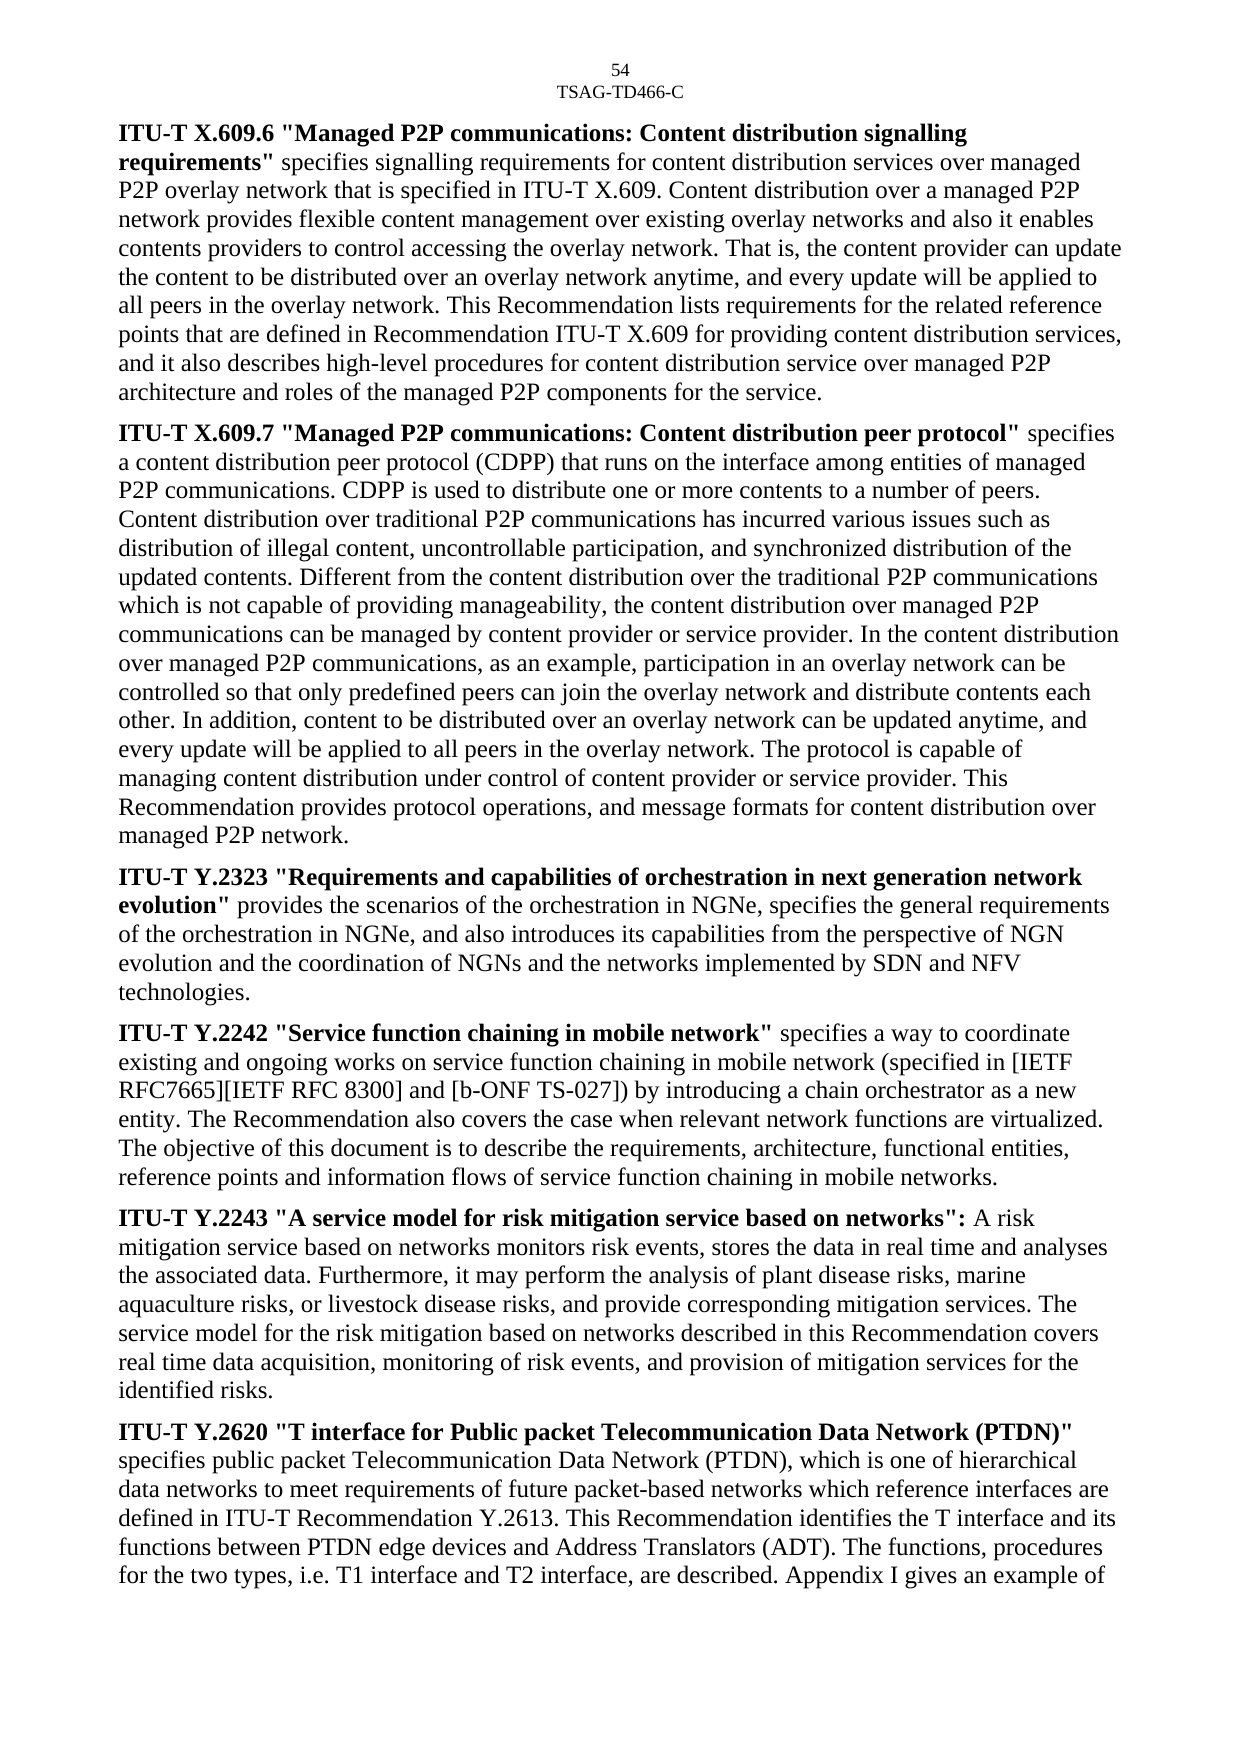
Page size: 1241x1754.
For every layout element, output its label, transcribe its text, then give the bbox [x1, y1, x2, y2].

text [118, 1417, 1122, 1589]
text ITU-T Y.2243 "A service model for risk mitigation service based on networks": A risk mitigation service based on networks monitors risk events, stores the data in real time and analyses the associated data. Furthermore, it may perform the analysis of plant disease risks, marine aquaculture risks, or livestock disease risks, and provide corresponding mitigation services. The service model for the risk mitigation based on networks described in this Recommendation covers real time data acquisition, monitoring of risk events, and provision of mitigation services for the identified risks. [118, 1203, 1122, 1404]
text ITU-T Y.2323 "Requirements and capabilities of orchestration in next generation network evolution" provides the scenarios of the orchestration in NGNe, specifies the general requirements of the orchestration in NGNe, and also introduces its capabilities from the perspective of NGN evolution and the coordination of NGNs and the networks implemented by SDN and NFV technologies. [118, 862, 1122, 1006]
text ITU-T Y.2242 "Service function chaining in mobile network" specifies a way to coordinate existing and ongoing works on service function chaining in mobile network (specified in [IETF RFC7665][IETF RFC 8300] and [b-ONF TS-027]) by introducing a chain orchestrator as a new entity. The Recommendation also covers the case when relevant network functions are virtualized. The objective of this document is to describe the requirements, architecture, functional entities, reference points and information flows of service function chaining in mobile networks. [118, 1018, 1122, 1191]
text ITU-T X.609.6 "Managed P2P communications: Content distribution signalling requirements" specifies signalling requirements for content distribution services over managed P2P overlay network that is specified in ITU-T X.609. Content distribution over a managed P2P network provides flexible content management over existing overlay networks and also it enables contents providers to control accessing the overlay network. That is, the content provider can update the content to be distributed over an overlay network anytime, and every update will be applied to all peers in the overlay network. This Recommendation lists requirements for the related reference points that are defined in Recommendation ITU-T X.609 for providing content distribution services, and it also describes high-level procedures for content distribution service over managed P2P architecture and roles of the managed P2P components for the service. [118, 118, 1122, 406]
text ITU-T X.609.7 "Managed P2P communications: Content distribution peer protocol" specifies a content distribution peer protocol (CDPP) that runs on the interface among entities of managed P2P communications. CDPP is used to distribute one or more contents to a number of peers. Content distribution over traditional P2P communications has incurred various issues such as distribution of illegal content, uncontrollable participation, and synchronized distribution of the updated contents. Different from the content distribution over the traditional P2P communications which is not capable of providing manageability, the content distribution over managed P2P communications can be managed by content provider or service provider. In the content distribution over managed P2P communications, as an example, participation in an overlay network can be controlled so that only predefined peers can join the overlay network and distribute contents each other. In addition, content to be distributed over an overlay network can be updated anytime, and every update will be applied to all peers in the overlay network. The protocol is capable of managing content distribution under control of content provider or service provider. This Recommendation provides protocol operations, and message formats for content distribution over managed P2P network. [118, 418, 1122, 849]
